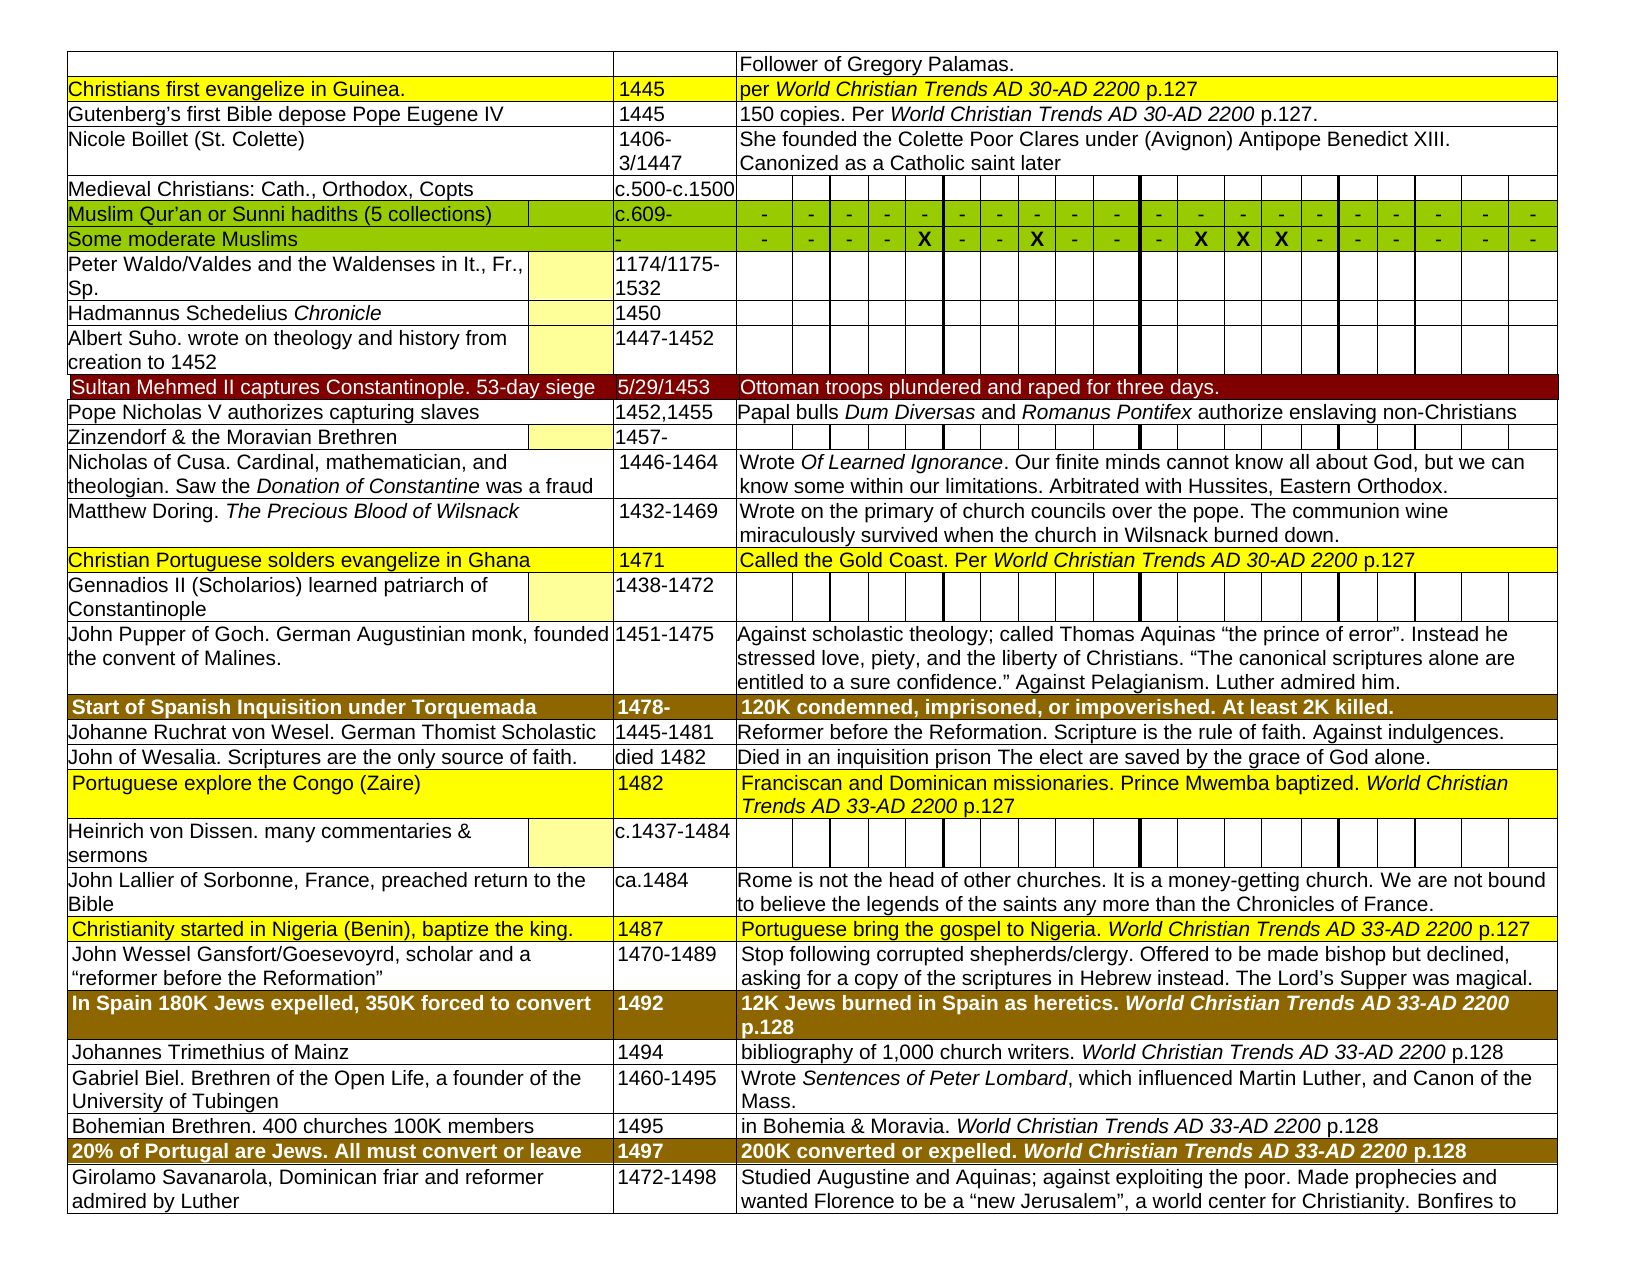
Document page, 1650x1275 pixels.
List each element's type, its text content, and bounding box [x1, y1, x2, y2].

table_cell [1340, 425, 1377, 449]
table_cell [1094, 301, 1138, 325]
table_cell [1509, 176, 1557, 200]
table_cell [1462, 819, 1508, 867]
table_cell [1340, 176, 1377, 200]
table_cell - [1225, 201, 1261, 226]
table_cell [1262, 819, 1301, 867]
table_cell Called the Gold Coast. Per World Christian Trends AD 30-AD 2200 p.127 [737, 548, 1557, 572]
table_cell [1378, 301, 1414, 325]
table_cell - [1019, 201, 1055, 226]
table_cell [529, 201, 613, 226]
table_cell John Lallier of Sorbonne, France, preached return to the Bible [68, 868, 613, 916]
table_cell - [1462, 227, 1508, 251]
table_cell 1452,1455 [614, 400, 736, 424]
table_cell Against scholastic theology; called Thomas Aquinas “the prince of error”. Instead he stressed love, piety, and the liberty of Christians. “The canonical scriptures alone are entitled to a sure confidence.” Against Pelagianism. Luther admired him. [737, 622, 1557, 694]
table_cell [906, 176, 942, 200]
table_cell - [1262, 201, 1301, 226]
table_cell Died in an inquisition prison The elect are saved by the grace of God alone. [737, 745, 1557, 769]
table_cell X [906, 227, 942, 251]
table_cell [869, 573, 905, 621]
table_cell [1262, 301, 1301, 325]
table_cell [529, 252, 613, 299]
table_cell X [1019, 227, 1055, 251]
table_cell - [1094, 227, 1138, 251]
table_cell [1416, 176, 1461, 200]
table_cell [831, 252, 868, 299]
table_cell [981, 176, 1018, 200]
table_cell - [869, 227, 905, 251]
table_cell [1340, 573, 1377, 621]
table_cell Muslim Qur’an or Sunni hadiths (5 collections) [68, 201, 528, 226]
table_cell [906, 573, 942, 621]
table_cell [1178, 819, 1224, 867]
table_cell - [1302, 201, 1337, 226]
table_cell [945, 176, 980, 200]
table_cell Pope Nicholas V authorizes capturing slaves [68, 400, 613, 424]
table_cell 1457- [614, 425, 736, 449]
table_cell [1178, 425, 1224, 449]
table_cell [1462, 301, 1508, 325]
table_cell [831, 819, 868, 867]
table_cell [1225, 252, 1261, 299]
table_cell [529, 573, 613, 621]
table_cell [1509, 573, 1557, 621]
table_cell Reformer before the Reformation. Scripture is the rule of faith. Against indulgences. [737, 720, 1557, 744]
table_cell [793, 819, 829, 867]
table_cell [793, 252, 829, 299]
table_cell [1462, 176, 1508, 200]
table_cell [1340, 252, 1377, 299]
table_cell Gennadios II (Scholarios) learned patriarch of Constantinople [68, 573, 528, 621]
table_cell [906, 252, 942, 299]
table_cell [1340, 326, 1377, 374]
table_cell [1509, 301, 1557, 325]
table_cell 12K Jews burned in Spain as heretics. World Christian Trends AD 33-AD 2200 p.128 [737, 991, 1557, 1039]
table_cell Wrote Sentences of Peter Lombard, which influenced Martin Luther, and Canon of the Mass. [737, 1065, 1557, 1113]
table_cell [68, 1165, 613, 1212]
table_cell [1178, 326, 1224, 374]
table_cell [1462, 425, 1508, 449]
table_cell - [981, 201, 1018, 226]
table_cell Wrote on the primary of church councils over the pope. The communion wine miraculously survived when the church in Wilsnack burned down. [737, 499, 1557, 547]
table_cell [1302, 573, 1337, 621]
table_cell - [1142, 201, 1177, 226]
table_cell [68, 52, 613, 76]
table_cell [1378, 176, 1414, 200]
table_cell [1340, 301, 1377, 325]
table_cell - [1416, 227, 1461, 251]
table_cell 1446-1464 [614, 450, 736, 498]
table_cell [869, 301, 905, 325]
table_cell - [614, 227, 736, 251]
table_cell John Pupper of Goch. German Augustinian monk, founded the convent of Malines. [68, 622, 613, 694]
table_cell - [793, 201, 829, 226]
table_cell 1494 [614, 1040, 736, 1064]
table_cell [1302, 176, 1337, 200]
table_cell - [831, 227, 868, 251]
table_cell [793, 573, 829, 621]
table_cell [1056, 301, 1093, 325]
table_cell [1262, 326, 1301, 374]
table_cell [1462, 573, 1508, 621]
table_cell [1509, 819, 1557, 867]
table_cell 1445 [614, 77, 736, 101]
table_cell - [945, 227, 980, 251]
table_cell Heinrich von Dissen. many commentaries & sermons [68, 819, 528, 867]
table_cell [981, 252, 1018, 299]
table_cell - [1509, 201, 1557, 226]
table_cell - [1462, 201, 1508, 226]
table_cell - [1056, 227, 1093, 251]
table_cell [1225, 176, 1261, 200]
table_cell per World Christian Trends AD 30-AD 2200 p.127 [737, 77, 1557, 101]
table_cell [793, 301, 829, 325]
table_cell 1497 [614, 1139, 736, 1163]
table_cell 120K condemned, imprisoned, or impoverished. At least 2K killed. [737, 695, 1557, 719]
table_cell [1056, 425, 1093, 449]
table_cell [1509, 326, 1557, 374]
table_cell [737, 301, 792, 325]
table_cell Christians first evangelize in Guinea. [68, 77, 613, 101]
table_cell - [737, 201, 792, 226]
table_cell [1509, 425, 1557, 449]
table_cell - [1340, 201, 1377, 226]
table_cell [1416, 326, 1461, 374]
table_cell 1174/1175-1532 [614, 252, 736, 299]
table_cell [529, 425, 613, 449]
table_cell Gutenberg’s first Bible depose Pope Eugene IV [68, 102, 613, 126]
table_cell - [906, 201, 942, 226]
table_cell c.500-c.1500 [614, 176, 736, 200]
table_cell [1225, 326, 1261, 374]
table_cell [1225, 573, 1261, 621]
table_cell [981, 819, 1018, 867]
table_cell [945, 819, 980, 867]
table_cell [1378, 326, 1414, 374]
table_cell 20% of Portugal are Jews. All must convert or leave [68, 1139, 613, 1163]
table_cell [831, 573, 868, 621]
table_cell [1019, 301, 1055, 325]
table_cell 1482 [614, 770, 736, 818]
table_cell Nicole Boillet (St. Colette) [68, 127, 613, 175]
table_cell - [1378, 201, 1414, 226]
table_cell Johannes Trimethius of Mainz [68, 1040, 613, 1064]
table_cell 1470-1489 [614, 942, 736, 990]
table_cell She founded the Colette Poor Clares under (Avignon) Antipope Benedict XIII. Canonized as a Catholic saint later [737, 127, 1557, 175]
table_cell - [737, 227, 792, 251]
table_cell Papal bulls Dum Diversas and Romanus Pontifex authorize enslaving non-Christians [737, 400, 1557, 424]
table_cell [793, 176, 829, 200]
table_cell [1262, 176, 1301, 200]
table_cell 1471 [614, 548, 736, 572]
table_cell [1142, 326, 1177, 374]
table_cell [737, 176, 792, 200]
table_cell - [1340, 227, 1377, 251]
table_cell [1142, 252, 1177, 299]
table_cell Rome is not the head of other churches. It is a money-getting church. We are not bound to believe the legends of the saints any more than the Chronicles of France. [737, 868, 1557, 916]
table_cell [1178, 301, 1224, 325]
table_cell [737, 819, 792, 867]
table_cell Portuguese explore the Congo (Zaire) [68, 770, 613, 818]
table_cell [1142, 425, 1177, 449]
table_cell [869, 425, 905, 449]
table_cell [1094, 326, 1138, 374]
table_cell [1378, 425, 1414, 449]
table_cell [1056, 252, 1093, 299]
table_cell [737, 52, 1557, 76]
table_cell [945, 573, 980, 621]
table_cell [906, 425, 942, 449]
table_cell - [1378, 227, 1414, 251]
table_cell Gabriel Biel. Brethren of the Open Life, a founder of the University of Tubingen [68, 1065, 613, 1113]
table_cell [1302, 819, 1337, 867]
table_cell - [1509, 227, 1557, 251]
table_cell [945, 252, 980, 299]
table_cell [1094, 176, 1138, 200]
table_cell [1262, 252, 1301, 299]
table_cell 1445-1481 [614, 720, 736, 744]
table_cell - [1142, 227, 1177, 251]
table_cell [945, 425, 980, 449]
table_cell - [1094, 201, 1138, 226]
table_cell [831, 301, 868, 325]
table_cell [793, 326, 829, 374]
table_cell Matthew Doring. The Precious Blood of Wilsnack [68, 499, 613, 547]
table_cell Christian Portuguese solders evangelize in Ghana [68, 548, 613, 572]
table_cell [737, 326, 792, 374]
table_cell [1509, 252, 1557, 299]
table_cell Portuguese bring the gospel to Nigeria. World Christian Trends AD 33-AD 2200 p.127 [737, 917, 1557, 941]
table_cell [737, 425, 792, 449]
table_cell [869, 176, 905, 200]
table_cell [1416, 301, 1461, 325]
table_cell Medieval Christians: Cath., Orthodox, Copts [68, 176, 613, 200]
table_cell [906, 819, 942, 867]
table_cell [1019, 176, 1055, 200]
table_cell - [869, 201, 905, 226]
table_cell Christianity started in Nigeria (Benin), baptize the king. [68, 917, 613, 941]
table_cell [1302, 326, 1337, 374]
table_cell [831, 176, 868, 200]
table_cell [1056, 326, 1093, 374]
table_cell [1302, 252, 1337, 299]
table_cell - [945, 201, 980, 226]
table_cell 1417-1444 [614, 52, 736, 76]
table_cell - [1056, 201, 1093, 226]
table_cell Nicholas of Cusa. Cardinal, mathematician, and theologian. Saw the Donation of Constantine was a fraud [68, 450, 613, 498]
table_cell 1495 [614, 1114, 736, 1138]
table_cell in Bohemia & Moravia. World Christian Trends AD 33-AD 2200 p.128 [737, 1114, 1557, 1138]
table_cell c.609- [614, 201, 736, 226]
table_cell [737, 252, 792, 299]
table_cell 1432-1469 [614, 499, 736, 547]
table_cell [945, 301, 980, 325]
table_cell [1378, 819, 1414, 867]
table_cell [981, 425, 1018, 449]
table_cell X [1262, 227, 1301, 251]
table_cell 1450 [614, 301, 736, 325]
table_cell - [831, 201, 868, 226]
table_cell [793, 425, 829, 449]
table_cell died 1482 [614, 745, 736, 769]
table_cell [906, 301, 942, 325]
table_cell [1142, 573, 1177, 621]
table_cell [981, 301, 1018, 325]
table_cell X [1178, 227, 1224, 251]
table_cell 200K converted or expelled. World Christian Trends AD 33-AD 2200 p.128 [737, 1139, 1557, 1163]
table_cell Stop following corrupted shepherds/clergy. Offered to be made bishop but declined, asking for a copy of the scriptures in Hebrew instead. The Lord’s Supper was magical. [737, 942, 1557, 990]
table_cell [906, 326, 942, 374]
table_cell 1445 [614, 102, 736, 126]
table_cell [869, 252, 905, 299]
table_cell Wrote Of Learned Ignorance. Our finite minds cannot know all about God, but we can know some within our limitations. Arbitrated with Hussites, Eastern Orthodox. [737, 450, 1557, 498]
table_cell [1142, 301, 1177, 325]
table_cell 1492 [614, 991, 736, 1039]
table_cell [1262, 573, 1301, 621]
table_cell [1378, 252, 1414, 299]
table_cell [1056, 819, 1093, 867]
table_cell [1416, 252, 1461, 299]
table_cell [1225, 425, 1261, 449]
table_cell bibliography of 1,000 church writers. World Christian Trends AD 33-AD 2200 p.128 [737, 1040, 1557, 1064]
table_cell [1178, 252, 1224, 299]
table_cell [1094, 252, 1138, 299]
table_cell John of Wesalia. Scriptures are the only source of faith. [68, 745, 613, 769]
table_cell [1340, 819, 1377, 867]
table_cell - [1302, 227, 1337, 251]
table_cell [1142, 819, 1177, 867]
table_cell Albert Suho. wrote on theology and history from creation to 1452 [68, 326, 528, 374]
table_cell [1462, 326, 1508, 374]
table_cell [1094, 819, 1138, 867]
table_cell John Wessel Gansfort/Goesevoyrd, scholar and a “reformer before the Reformation” [68, 942, 613, 990]
table_cell Start of Spanish Inquisition under Torquemada [68, 695, 613, 719]
table_cell Hadmannus Schedelius Chronicle [68, 301, 528, 325]
table_cell [1019, 573, 1055, 621]
table_cell [981, 326, 1018, 374]
table_cell c.1437-1484 [614, 819, 736, 867]
table_cell [1225, 301, 1261, 325]
table_cell Franciscan and Dominican missionaries. Prince Mwemba baptized. World Christian Trends AD 33-AD 2200 p.127 [737, 770, 1557, 818]
table_cell 150 copies. Per World Christian Trends AD 30-AD 2200 p.127. [737, 102, 1557, 126]
table_cell [1019, 326, 1055, 374]
table_cell [1462, 252, 1508, 299]
table_cell 5/29/1453 [617, 375, 739, 399]
table_cell [529, 326, 613, 374]
table_cell - [1178, 201, 1224, 226]
table_cell Zinzendorf & the Moravian Brethren [68, 425, 528, 449]
table_cell [981, 573, 1018, 621]
table_cell 1406-3/1447 [614, 127, 736, 175]
table_cell [1178, 573, 1224, 621]
table_cell - [981, 227, 1018, 251]
table_cell [529, 301, 613, 325]
table_cell [1056, 176, 1093, 200]
table_cell [1094, 425, 1138, 449]
table_cell [1094, 573, 1138, 621]
table_cell [945, 326, 980, 374]
table_cell [1416, 819, 1461, 867]
table_cell [1302, 301, 1337, 325]
table_cell [831, 326, 868, 374]
table_cell [1302, 425, 1337, 449]
table_cell Sultan Mehmed II captures Constantinople. 53-day siege [71, 375, 616, 399]
table_cell [1178, 176, 1224, 200]
table_cell 1478- [614, 695, 736, 719]
table_cell [1056, 573, 1093, 621]
table_cell Johanne Ruchrat von Wesel. German Thomist Scholastic [68, 720, 613, 744]
table_cell [869, 819, 905, 867]
table_cell [1262, 425, 1301, 449]
table_cell 1438-1472 [614, 573, 736, 621]
table_cell - [793, 227, 829, 251]
table_cell [1142, 176, 1177, 200]
table_cell X [1225, 227, 1261, 251]
table_cell [1378, 573, 1414, 621]
table_cell [1019, 819, 1055, 867]
table_cell - [1416, 201, 1461, 226]
table_cell [1019, 252, 1055, 299]
table_cell 1451-1475 [614, 622, 736, 694]
table_cell [1225, 819, 1261, 867]
table_cell [831, 425, 868, 449]
table_cell [1416, 573, 1461, 621]
table_cell [1416, 425, 1461, 449]
table_cell 1487 [614, 917, 736, 941]
table_cell [737, 573, 792, 621]
table_cell [1019, 425, 1055, 449]
table_cell [869, 326, 905, 374]
table_cell Some moderate Muslims [68, 227, 613, 251]
table_cell ca.1484 [614, 868, 736, 916]
table_cell 1472-1498 [614, 1165, 736, 1212]
table_cell 1447-1452 [614, 326, 736, 374]
table_cell 1460-1495 [614, 1065, 736, 1113]
table_cell Peter Waldo/Valdes and the Waldenses in It., Fr., Sp. [68, 252, 528, 299]
table_cell Ottoman troops plundered and raped for three days. [740, 375, 1558, 399]
table_cell Bohemian Brethren. 400 churches 100K members [68, 1114, 613, 1138]
table_cell In Spain 180K Jews expelled, 350K forced to convert [68, 991, 613, 1039]
table_cell [529, 819, 613, 867]
